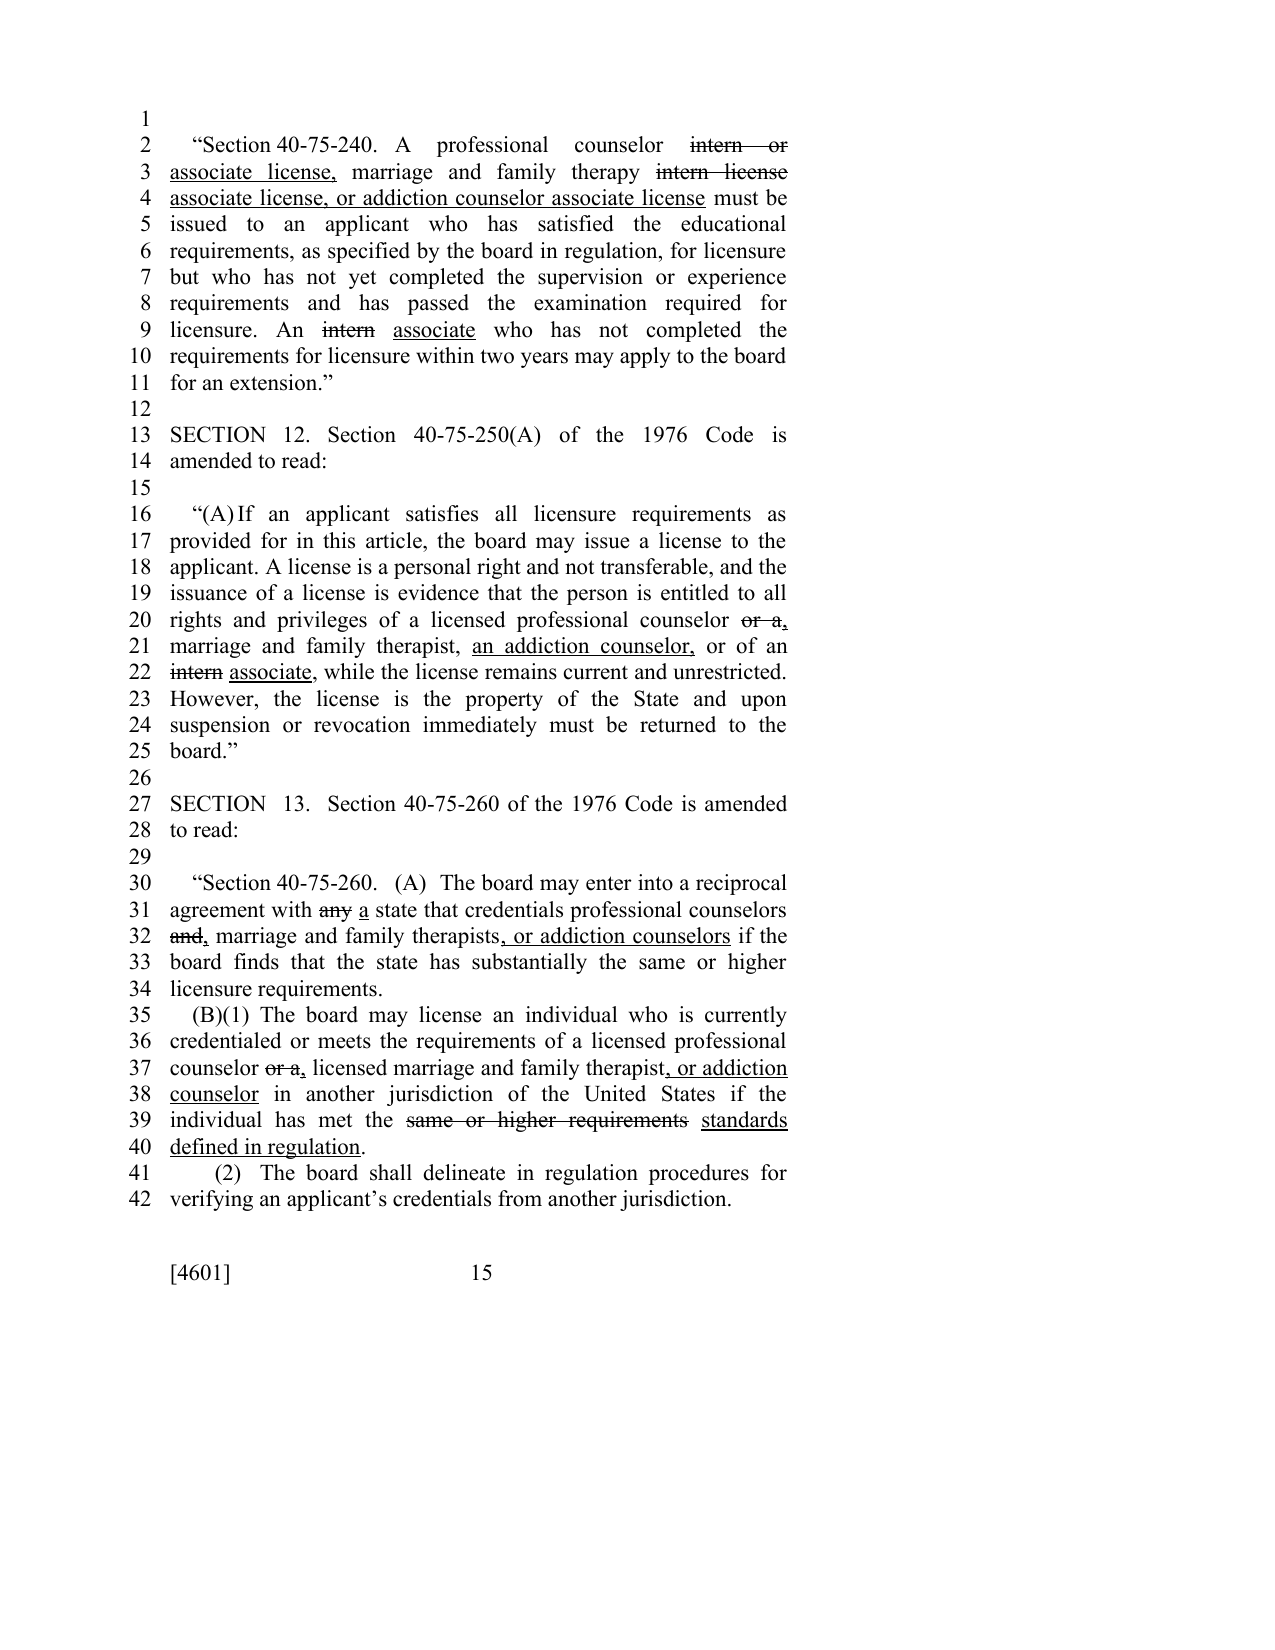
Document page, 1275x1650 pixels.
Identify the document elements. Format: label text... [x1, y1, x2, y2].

text “Section 40-75-240. A professional counselor intern or associate license, marriage and family therapy intern license associate license, or addiction counselor associate license must be issued to an applicant who has satisfied the educational requirements, as specified by the board in regulation, for licensure but who has not yet completed the supervision or experience requirements and has passed the examination required for licensure. An intern associate who has not completed the requirements for licensure within two years may apply to the board for an extension.” [169, 131, 787, 395]
text (2) The board shall delineate in regulation procedures for verifying an applicant’s credentials from another jurisdiction. [169, 1159, 787, 1212]
text “Section 40-75-260. (A) The board may enter into a reciprocal agreement with any a state that credentials professional counselors and, marriage and family therapists, or addiction counselors if the board finds that the state has substantially the same or higher licensure requirements. [169, 869, 787, 1001]
text SECTION 12. Section 40-75-250(A) of the 1976 Code is amended to read: [169, 421, 787, 474]
text “(A) If an applicant satisfies all licensure requirements as provided for in this article, the board may issue a license to the applicant. A license is a personal right and not transferable, and the issuance of a license is evidence that the person is entitled to all rights and privileges of a licensed professional counselor or a, marriage and family therapist, an addiction counselor, or of an intern associate, while the license remains current and unrestricted. However, the license is the property of the State and upon suspension or revocation immediately must be returned to the board.” [169, 500, 787, 764]
text SECTION 13. Section 40-75-260 of the 1976 Code is amended to read: [169, 790, 787, 843]
text (B)(1) The board may license an individual who is currently credentialed or meets the requirements of a licensed professional counselor or a, licensed marriage and family therapist, or addiction counselor in another jurisdiction of the United States if the individual has met the same or higher requirements standards defined in regulation. [169, 1001, 787, 1159]
